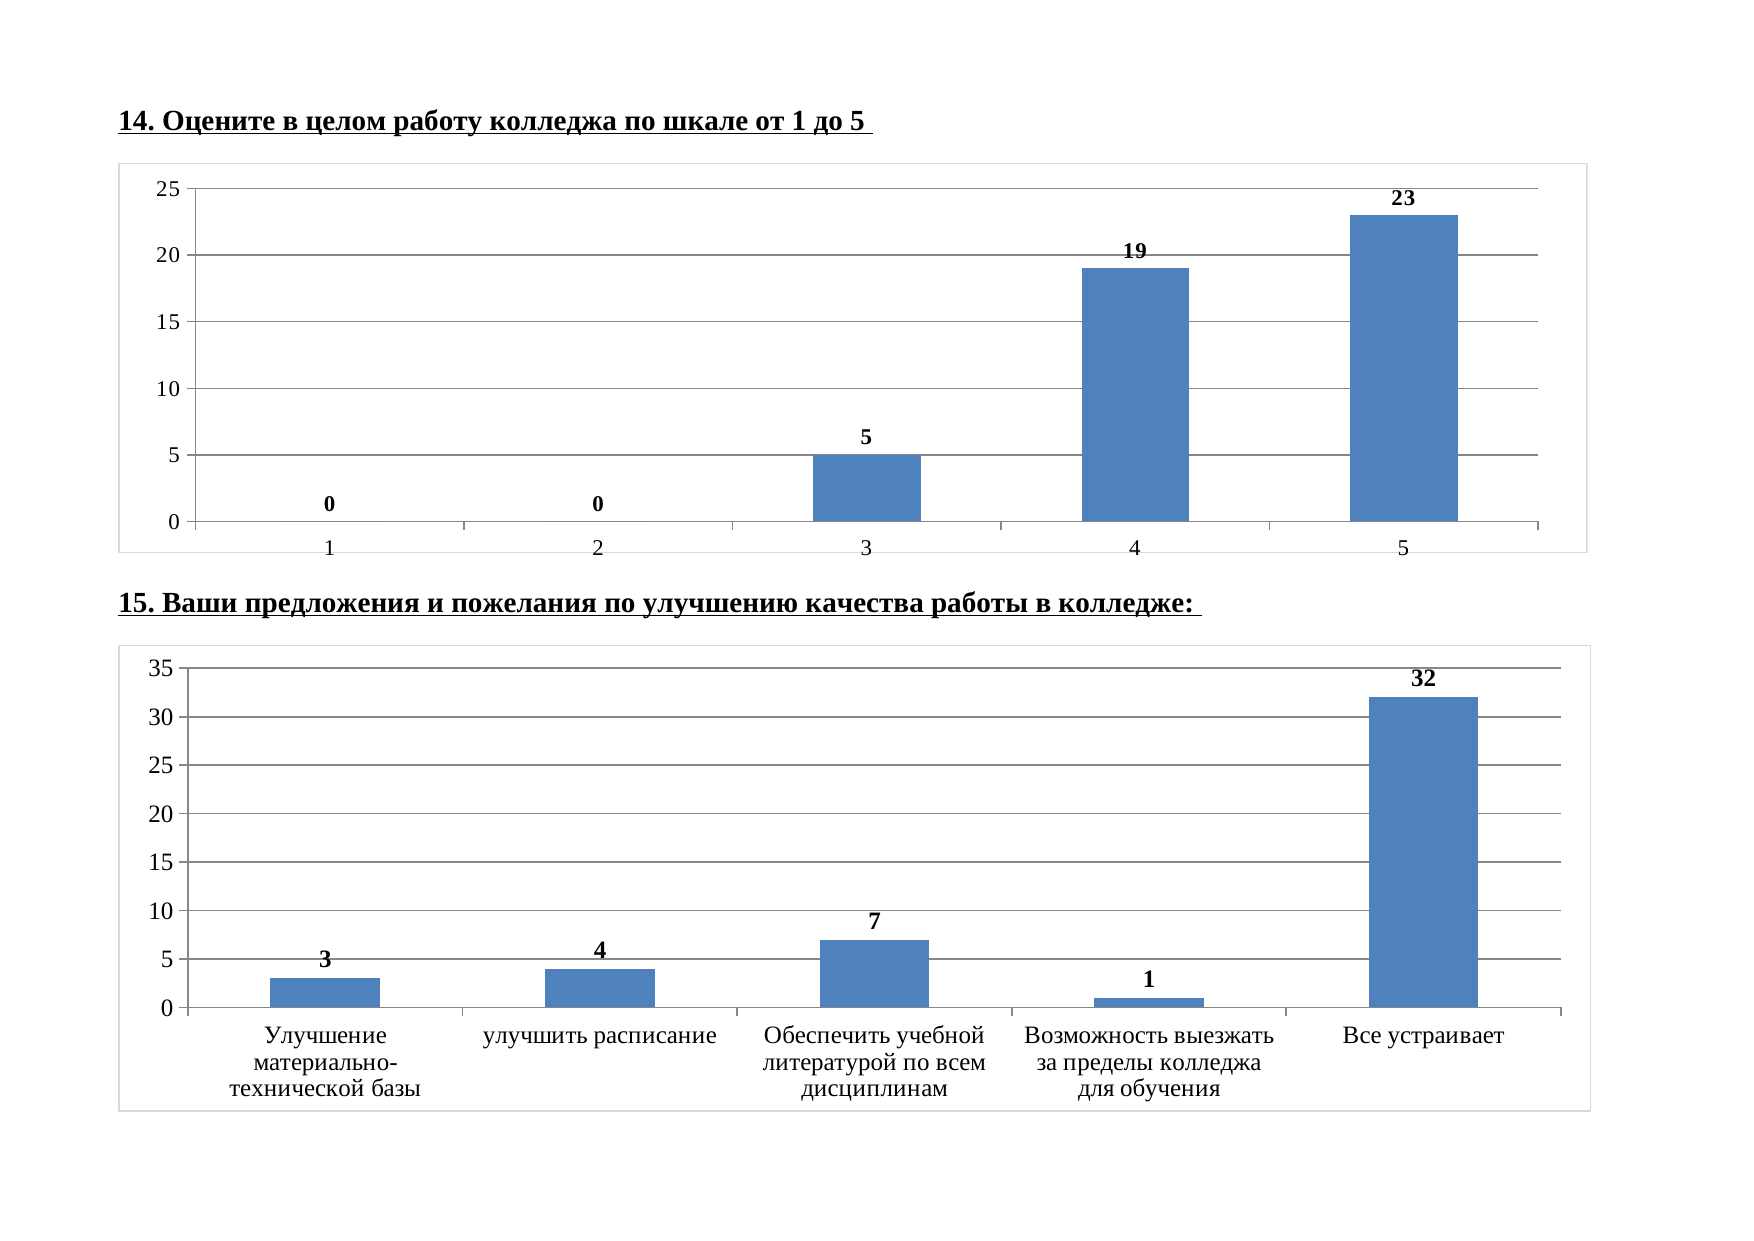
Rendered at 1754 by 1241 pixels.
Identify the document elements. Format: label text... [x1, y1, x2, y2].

text 14. Оцените в целом работу колледжа по шкале от 1 до 5 [118, 103, 1636, 137]
text 15. Ваши предложения и пожелания по улучшению качества работы в колледже: [118, 586, 1636, 619]
